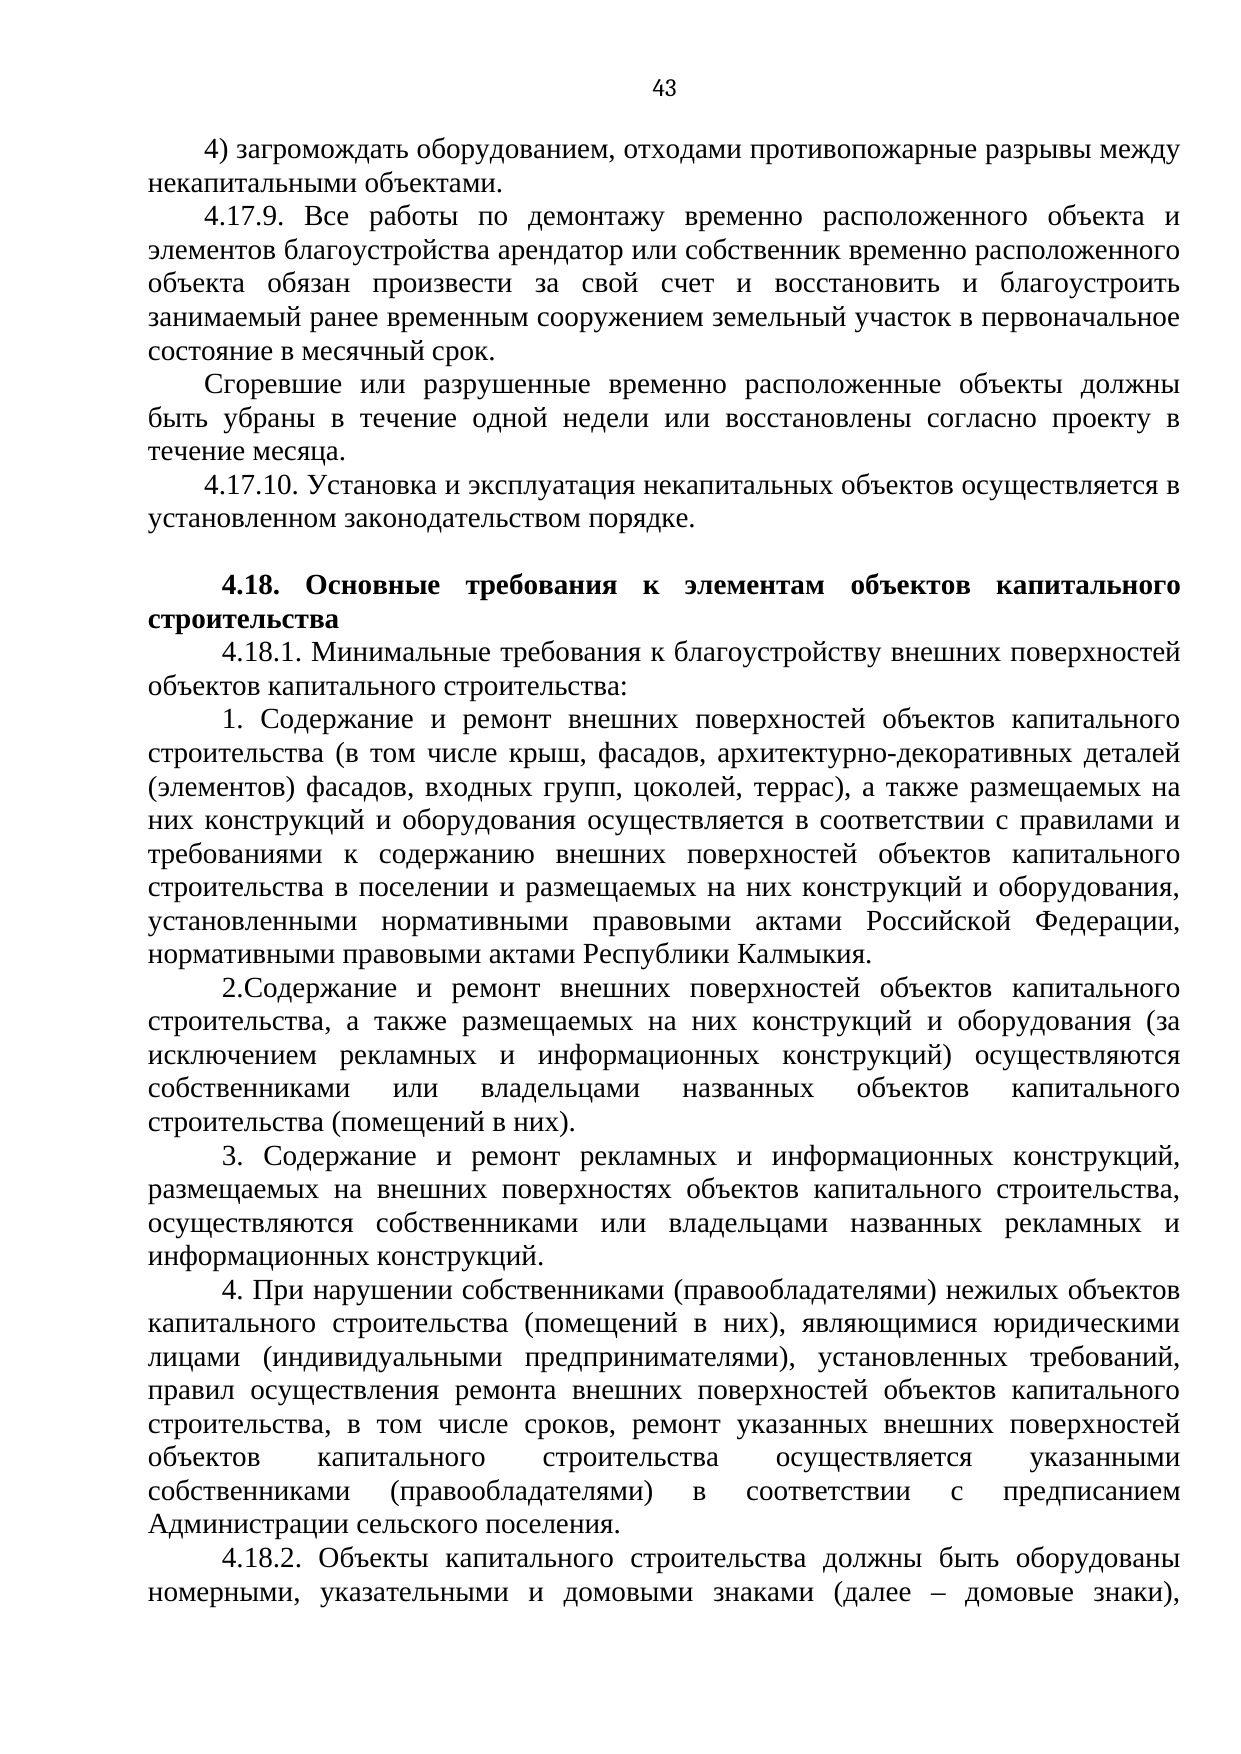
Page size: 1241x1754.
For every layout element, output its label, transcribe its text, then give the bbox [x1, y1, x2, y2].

text 4) загромождать оборудованием, отходами противопожарные разрывы между некапитальными объектами. [148, 131, 1181, 198]
text 4.18. Основные требования к элементам объектов капитального строительства [148, 567, 1181, 634]
text 1. Содержание и ремонт внешних поверхностей объектов капитального строительства (в том числе крыш, фасадов, архитектурно-декоративных деталей (элементов) фасадов, входных групп, цоколей, террас), а также размещаемых на них конструкций и оборудования осуществляется в соответствии с правилами и требованиями к содержанию внешних поверхностей объектов капитального строительства в поселении и размещаемых на них конструкций и оборудования, установленными нормативными правовыми актами Российской Федерации, нормативными правовыми актами Республики Калмыкия. [148, 702, 1181, 970]
text 4. При нарушении собственниками (правообладателями) нежилых объектов капитального строительства (помещений в них), являющимися юридическими лицами (индивидуальными предпринимателями), установленных требований, правил осуществления ремонта внешних поверхностей объектов капитального строительства, в том числе сроков, ремонт указанных внешних поверхностей объектов капитального строительства осуществляется указанными собственниками (правообладателями) в соответствии с предписанием Администрации сельского поселения. [148, 1272, 1181, 1540]
text 3. Содержание и ремонт рекламных и информационных конструкций, размещаемых на внешних поверхностях объектов капитального строительства, осуществляются собственниками или владельцами названных рекламных и информационных конструкций. [148, 1138, 1181, 1272]
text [148, 1540, 1181, 1607]
text 2.Содержание и ремонт внешних поверхностей объектов капитального строительства, а также размещаемых на них конструкций и оборудования (за исключением рекламных и информационных конструкций) осуществляются собственниками или владельцами названных объектов капитального строительства (помещений в них). [148, 970, 1181, 1138]
text 4.17.9. Все работы по демонтажу временно расположенного объекта и элементов благоустройства арендатор или собственник временно расположенного объекта обязан произвести за свой счет и восстановить и благоустроить занимаемый ранее временным сооружением земельный участок в первоначальное состояние в месячный срок. [148, 198, 1181, 366]
text 4.17.10. Установка и эксплуатация некапитальных объектов осуществляется в установленном законодательством порядке. [148, 467, 1181, 534]
text Сгоревшие или разрушенные временно расположенные объекты должны быть убраны в течение одной недели или восстановлены согласно проекту в течение месяца. [148, 366, 1181, 467]
text 4.18.1. Минимальные требования к благоустройству внешних поверхностей объектов капитального строительства: [148, 634, 1181, 702]
